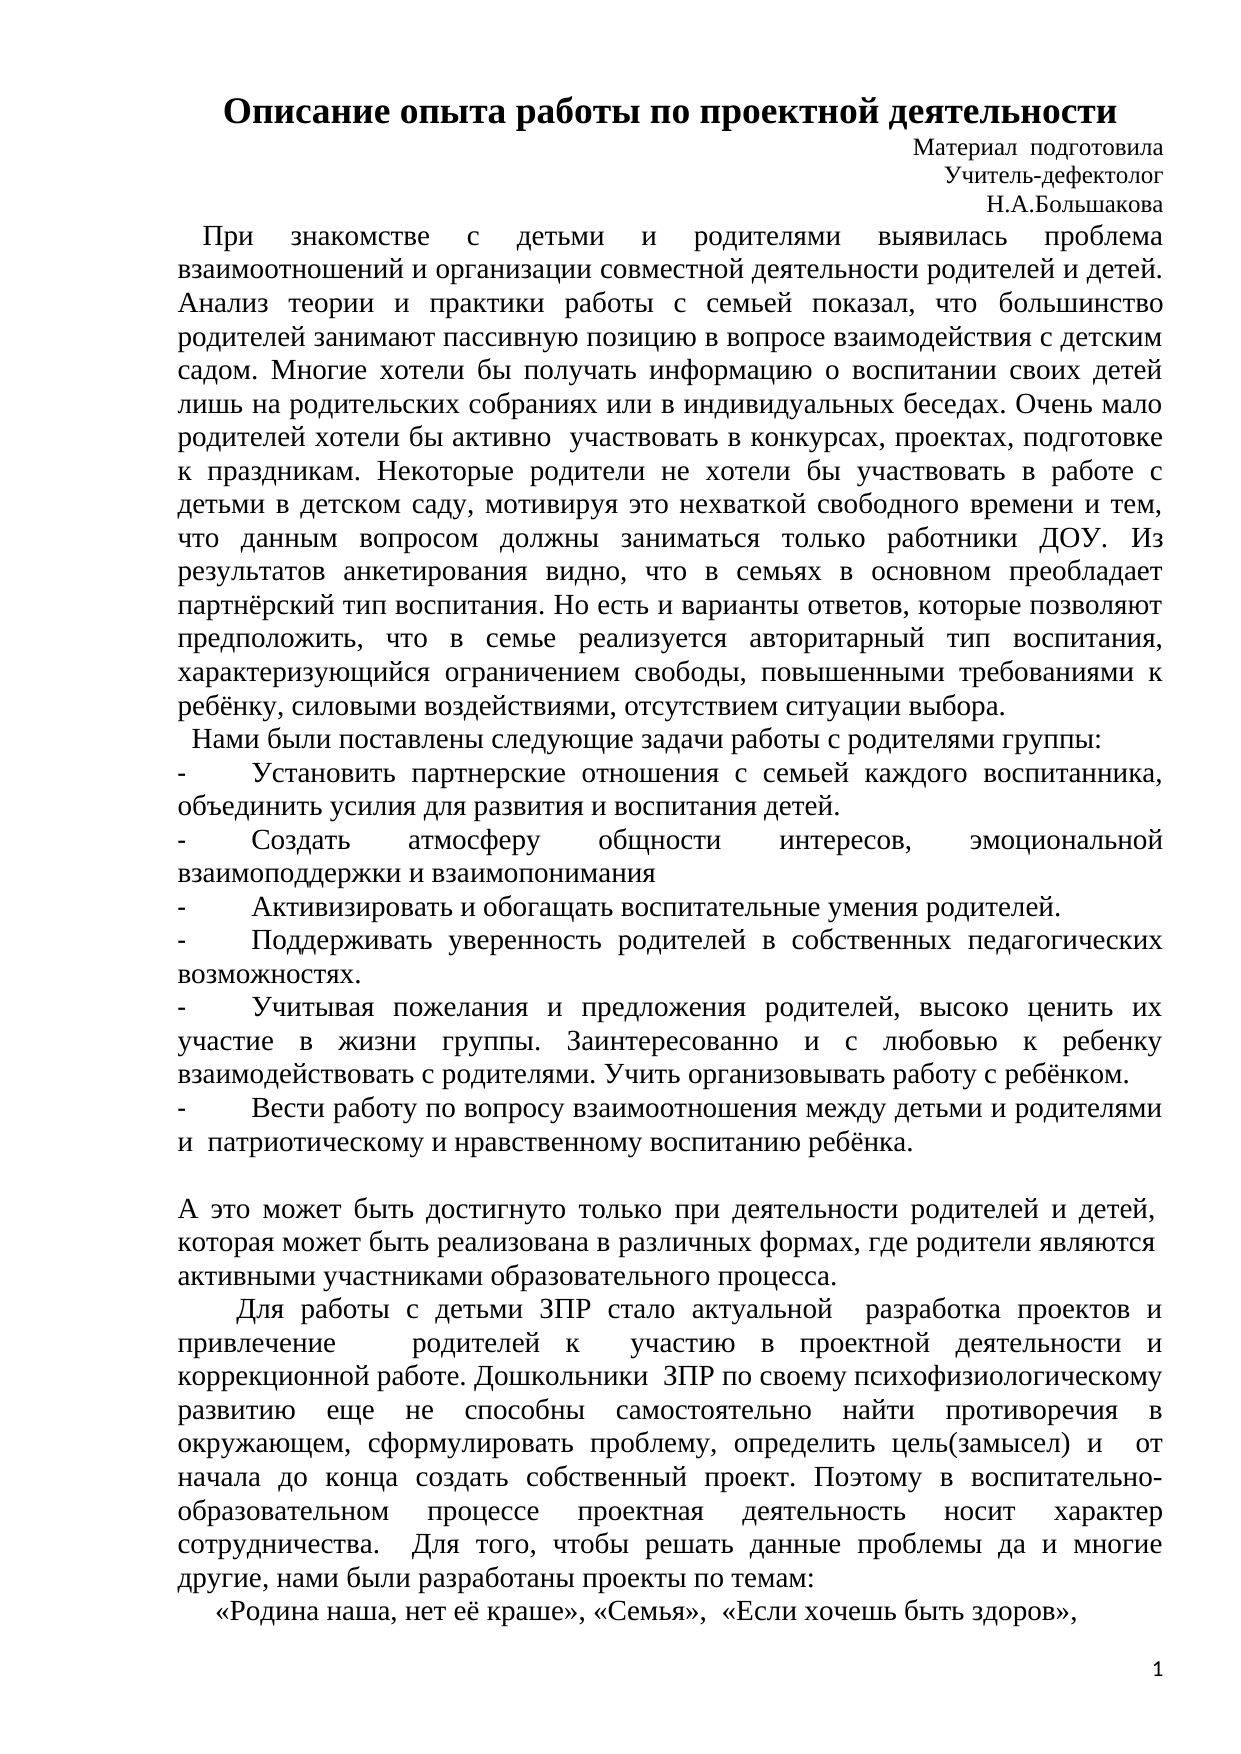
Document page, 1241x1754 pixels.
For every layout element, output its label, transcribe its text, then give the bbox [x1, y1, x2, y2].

text Материал подготовила [177, 132, 1163, 161]
text Описание опыта работы по проектной деятельности [177, 89, 1163, 132]
text Нами были поставлены следующие задачи работы с родителями группы: [191, 721, 1156, 755]
list Поддерживать уверенность родителей в собственных педагогических возможностях. [177, 922, 1163, 989]
list Вести работу по вопросу взаимоотношения между детьми и родителями и патриотическому и нравственному воспитанию ребёнка. [177, 1090, 1163, 1157]
text А это может быть достигнуто только при деятельности родителей и детей, которая может быть реализована в различных формах, где родители являются активными участниками образовательного процесса. [177, 1191, 1156, 1291]
text При знакомстве с детьми и родителями выявилась проблема взаимоотношений и организации совместной деятельности родителей и детей. Анализ теории и практики работы с семьей показал, что большинство родителей занимают пассивную позицию в вопросе взаимодействия с детским садом. Многие хотели бы получать информацию о воспитании своих детей лишь на родительских собраниях или в индивидуальных беседах. Очень мало родителей хотели бы активно участвовать в конкурсах, проектах, подготовке к праздникам. Некоторые родители не хотели бы участвовать в работе с детьми в детском саду, мотивируя это нехваткой свободного времени и тем, что данным вопросом должны заниматься только работники ДОУ. Из результатов анкетирования видно, что в семьях в основном преобладает партнёрский тип воспитания. Но есть и варианты ответов, которые позволяют предположить, что в семье реализуется авторитарный тип воспитания, характеризующийся ограничением свободы, повышенными требованиями к ребёнку, силовыми воздействиями, отсутствием ситуации выбора. [177, 218, 1163, 721]
list Создать атмосферу общности интересов, эмоциональной взаимоподдержки и взаимопонимания [177, 822, 1163, 889]
text «Родина наша, нет её краше», «Семья», «Если хочешь быть здоров», [215, 1593, 1163, 1627]
text Для работы с детьми ЗПР стало актуальной разработка проектов и привлечение родителей к участию в проектной деятельности и коррекционной работе. Дошкольники ЗПР по своему психофизиологическому развитию еще не способны самостоятельно найти противоречия в окружающем, сформулировать проблему, определить цель(замысел) и от начала до конца создать собственный проект. Поэтому в воспитательно-образовательном процессе проектная деятельность носит характер сотрудничества. Для того, чтобы решать данные проблемы да и многие другие, нами были разработаны проекты по темам: [177, 1291, 1163, 1593]
list Установить партнерские отношения с семьей каждого воспитанника, объединить усилия для развития и воспитания детей. [177, 755, 1163, 822]
list Учитывая пожелания и предложения родителей, высоко ценить их участие в жизни группы. Заинтересованно и с любовью к ребенку взаимодействовать с родителями. Учить организовывать работу с ребёнком. [177, 989, 1163, 1090]
text Учитель-дефектолог [177, 161, 1163, 189]
list Активизировать и обогащать воспитательные умения родителей. [177, 889, 1163, 922]
text Н.А.Большакова [177, 189, 1163, 218]
